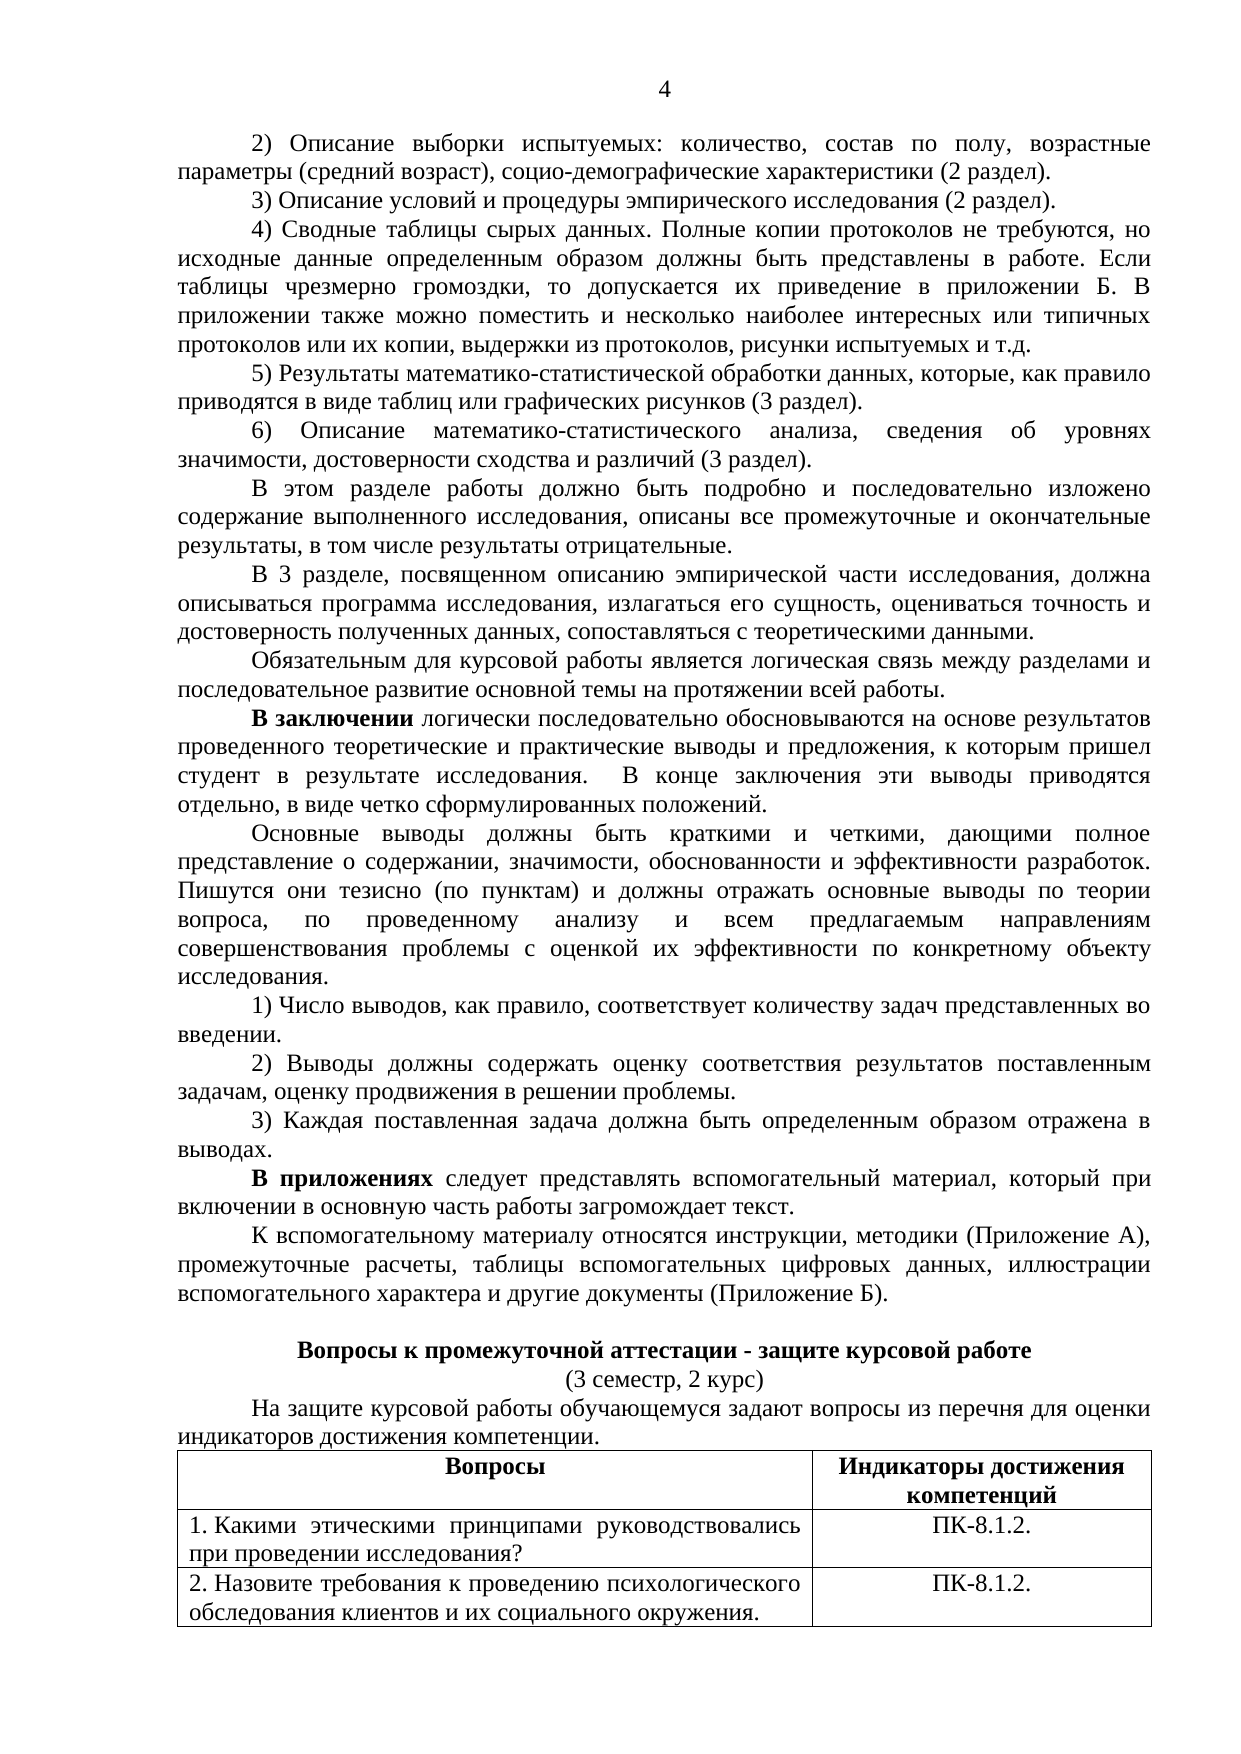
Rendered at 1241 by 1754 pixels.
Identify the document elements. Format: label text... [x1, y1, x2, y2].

text В приложениях следует представлять вспомогательный материал, который при включении в основную часть работы загромождает текст. [177, 1163, 1152, 1220]
text 4) Сводные таблицы сырых данных. Полные копии протоколов не требуются, но исходные данные определенным образом должны быть представлены в работе. Если таблицы чрезмерно громоздки, то допускается их приведение в приложении Б. В приложении также можно поместить и несколько наиболее интересных или типичных протоколов или их копии, выдержки из протоколов, рисунки испытуемых и т.д. [177, 214, 1152, 358]
text В этом разделе работы должно быть подробно и последовательно изложено содержание выполненного исследования, описаны все промежуточные и окончательные результаты, в том числе результаты отрицательные. [177, 473, 1152, 559]
text 3) Каждая поставленная задача должна быть определенным образом отражена в выводах. [177, 1105, 1152, 1163]
text Основные выводы должны быть краткими и четкими, дающими полное представление о содержании, значимости, обоснованности и эффективности разработок. Пишутся они тезисно (по пунктам) и должны отражать основные выводы по теории вопроса, по проведенному анализу и всем предлагаемым направлениям совершенствования проблемы с оценкой их эффективности по конкретному объекту исследования. [177, 818, 1152, 990]
list (3 семестр, 2 курс) [177, 1364, 1152, 1393]
text 2) Выводы должны содержать оценку соответствия результатов поставленным задачам, оценку продвижения в решении проблемы. [177, 1048, 1152, 1105]
text 2) Описание выборки испытуемых: количество, состав по полу, возрастные параметры (средний возраст), социо-демографические характеристики (2 раздел). [177, 128, 1152, 185]
table_cell Назовите требования к проведению психологического обследования клиентов и их социального окружения. [178, 1568, 812, 1626]
table_header Индикаторы достижения компетенций [813, 1451, 1151, 1509]
table_cell Какими этическими принципами руководствовались при проведении исследования? [178, 1510, 812, 1567]
text К вспомогательному материалу относятся инструкции, методики (Приложение А), промежуточные расчеты, таблицы вспомогательных цифровых данных, иллюстрации вспомогательного характера и другие документы (Приложение Б). [177, 1220, 1152, 1306]
text 6) Описание математико-статистического анализа, сведения об уровнях значимости, достоверности сходства и различий (3 раздел). [177, 415, 1152, 473]
text 5) Результаты математико-статистической обработки данных, которые, как правило приводятся в виде таблиц или графических рисунков (3 раздел). [177, 358, 1152, 415]
text 3) Описание условий и процедуры эмпирического исследования (2 раздел). [177, 185, 1152, 214]
text В заключении логически последовательно обосновываются на основе результатов проведенного теоретические и практические выводы и предложения, к которым пришел студент в результате исследования. В конце заключения эти выводы приводятся отдельно, в виде четко сформулированных положений. [177, 703, 1152, 818]
text Обязательным для курсовой работы является логическая связь между разделами и последовательное развитие основной темы на протяжении всей работы. [177, 645, 1152, 703]
list Вопросы к промежуточной аттестации - защите курсовой работе [177, 1335, 1152, 1364]
table_cell ПК-8.1.2. [813, 1510, 1151, 1567]
text В 3 разделе, посвященном описанию эмпирической части исследования, должна описываться программа исследования, излагаться его сущность, оцениваться точность и достоверность полученных данных, сопоставляться с теоретическими данными. [177, 559, 1152, 645]
text На защите курсовой работы обучающемуся задают вопросы из перечня для оценки индикаторов достижения компетенции. [177, 1393, 1152, 1450]
table_cell ПК-8.1.2. [813, 1568, 1151, 1626]
table_header Вопросы [178, 1451, 812, 1509]
text 1) Число выводов, как правило, соответствует количеству задач представленных во введении. [177, 990, 1152, 1048]
